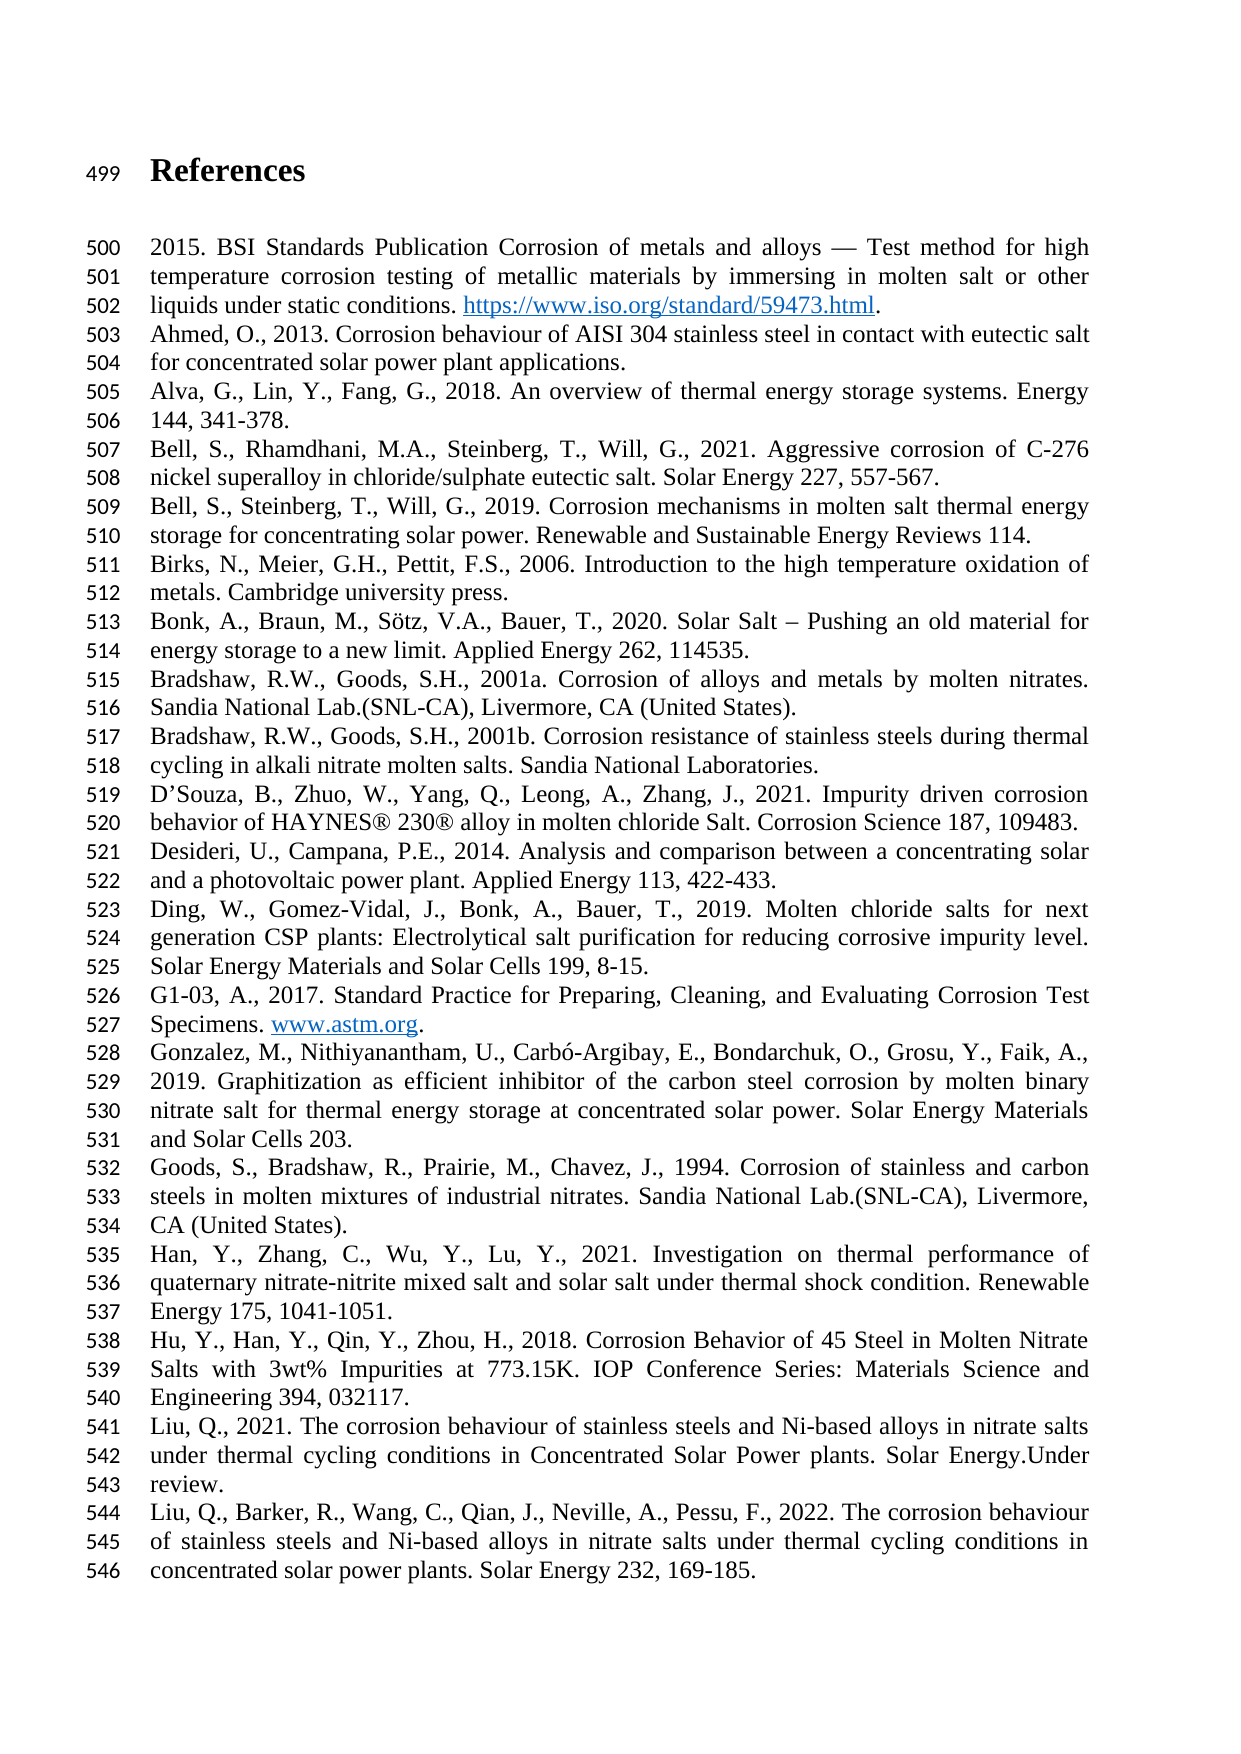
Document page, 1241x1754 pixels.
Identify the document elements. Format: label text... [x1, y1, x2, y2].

text Han, Y., Zhang, C., Wu, Y., Lu, Y., 2021. Investigation on thermal performance of quaternary nitrate-nitrite mixed salt and solar salt under thermal shock condition. Renewable Energy 175, 1041-1051. [150, 1239, 1090, 1325]
text Bell, S., Rhamdhani, M.A., Steinberg, T., Will, G., 2021. Aggressive corrosion of C-276 nickel superalloy in chloride/sulphate eutectic salt. Solar Energy 227, 557-567. [150, 434, 1090, 491]
text D’Souza, B., Zhuo, W., Yang, Q., Leong, A., Zhang, J., 2021. Impurity driven corrosion behavior of HAYNES® 230® alloy in molten chloride Salt. Corrosion Science 187, 109483. [150, 779, 1090, 836]
text Birks, N., Meier, G.H., Pettit, F.S., 2006. Introduction to the high temperature oxidation of metals. Cambridge university press. [150, 549, 1090, 606]
text Bonk, A., Braun, M., Sötz, V.A., Bauer, T., 2020. Solar Salt – Pushing an old material for energy storage to a new limit. Applied Energy 262, 114535. [150, 606, 1090, 664]
text Ahmed, O., 2013. Corrosion behaviour of AISI 304 stainless steel in contact with eutectic salt for concentrated solar power plant applications. [150, 319, 1090, 376]
text Bradshaw, R.W., Goods, S.H., 2001a. Corrosion of alloys and metals by molten nitrates. Sandia National Lab.(SNL-CA), Livermore, CA (United States). [150, 664, 1090, 721]
text Liu, Q., Barker, R., Wang, C., Qian, J., Neville, A., Pessu, F., 2022. The corrosion behaviour of stainless steels and Ni-based alloys in nitrate salts under thermal cycling conditions in concentrated solar power plants. Solar Energy 232, 169-185. [150, 1497, 1090, 1584]
text G1-03, A., 2017. Standard Practice for Preparing, Cleaning, and Evaluating Corrosion Test Specimens. www.astm.org. [150, 980, 1090, 1037]
subtitle References [150, 150, 1090, 188]
text Ding, W., Gomez-Vidal, J., Bonk, A., Bauer, T., 2019. Molten chloride salts for next generation CSP plants: Electrolytical salt purification for reducing corrosive impurity level. Solar Energy Materials and Solar Cells 199, 8-15. [150, 894, 1090, 980]
text Desideri, U., Campana, P.E., 2014. Analysis and comparison between a concentrating solar and a photovoltaic power plant. Applied Energy 113, 422-433. [150, 836, 1090, 894]
text Goods, S., Bradshaw, R., Prairie, M., Chavez, J., 1994. Corrosion of stainless and carbon steels in molten mixtures of industrial nitrates. Sandia National Lab.(SNL-CA), Livermore, CA (United States). [150, 1152, 1090, 1239]
text Bell, S., Steinberg, T., Will, G., 2019. Corrosion mechanisms in molten salt thermal energy storage for concentrating solar power. Renewable and Sustainable Energy Reviews 114. [150, 491, 1090, 549]
text Hu, Y., Han, Y., Qin, Y., Zhou, H., 2018. Corrosion Behavior of 45 Steel in Molten Nitrate Salts with 3wt% Impurities at 773.15K. IOP Conference Series: Materials Science and Engineering 394, 032117. [150, 1325, 1090, 1411]
text Bradshaw, R.W., Goods, S.H., 2001b. Corrosion resistance of stainless steels during thermal cycling in alkali nitrate molten salts. Sandia National Laboratories. [150, 721, 1090, 779]
text Alva, G., Lin, Y., Fang, G., 2018. An overview of thermal energy storage systems. Energy 144, 341-378. [150, 376, 1090, 434]
text 2015. BSI Standards Publication Corrosion of metals and alloys — Test method for high temperature corrosion testing of metallic materials by immersing in molten salt or other liquids under static conditions. https://www.iso.org/standard/59473.html. [150, 232, 1090, 319]
text Liu, Q., 2021. The corrosion behaviour of stainless steels and Ni-based alloys in nitrate salts under thermal cycling conditions in Concentrated Solar Power plants. Solar Energy.Under review. [150, 1411, 1090, 1497]
text Gonzalez, M., Nithiyanantham, U., Carbó-Argibay, E., Bondarchuk, O., Grosu, Y., Faik, A., 2019. Graphitization as efficient inhibitor of the carbon steel corrosion by molten binary nitrate salt for thermal energy storage at concentrated solar power. Solar Energy Materials and Solar Cells 203. [150, 1037, 1090, 1152]
